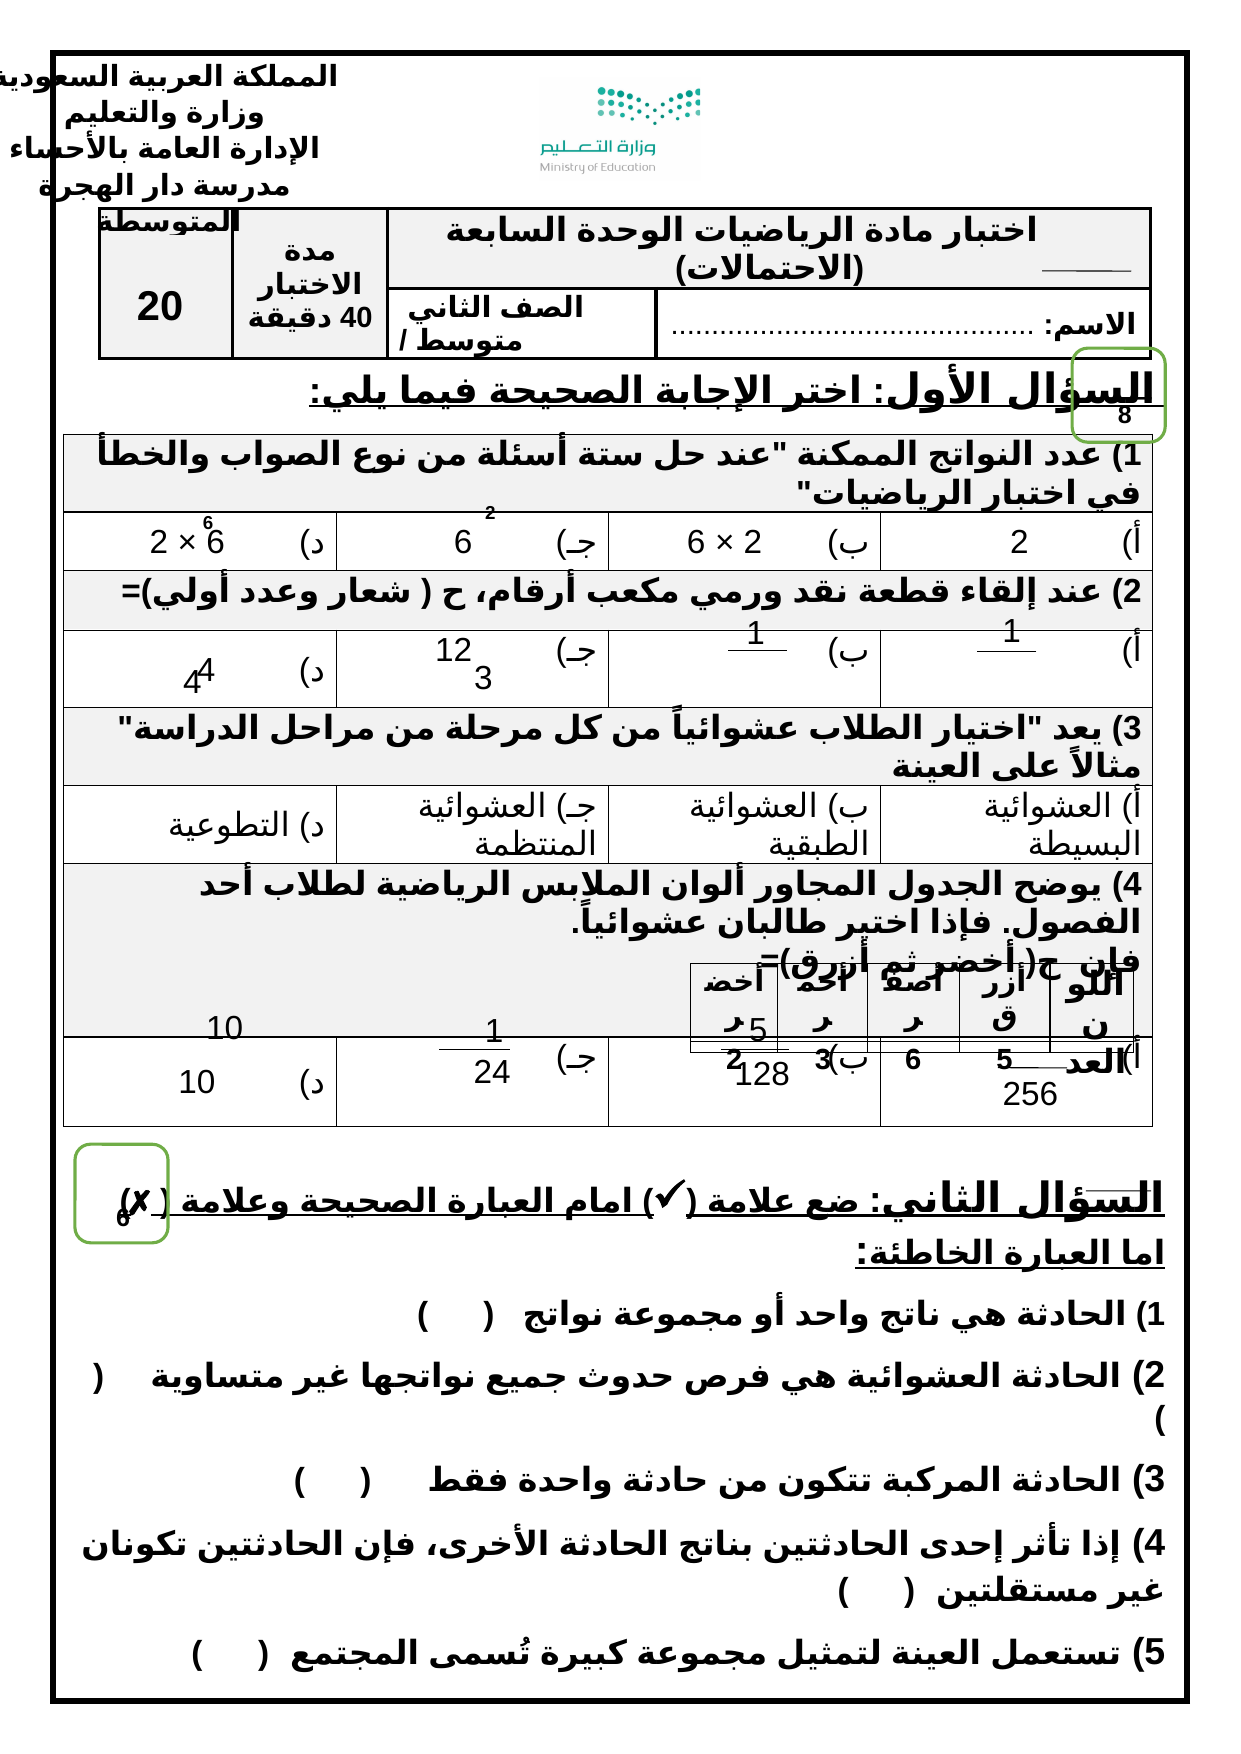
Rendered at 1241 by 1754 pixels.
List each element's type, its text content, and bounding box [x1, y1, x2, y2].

table_cell أ) [881, 631, 1152, 707]
table_cell أ) 2 [881, 513, 1152, 570]
table_cell ب) [609, 1038, 880, 1126]
text 3) الحادثة المركبة تتكون من حادثة واحدة فقط ( ) [75, 1456, 1165, 1499]
table_cell 3) يعد "اختيار الطلاب عشوائياً من كل مرحلة من مراحل الدراسة" مثالاً على العينة [64, 708, 1152, 785]
table_cell أ) [881, 1038, 1152, 1126]
table_cell ب) العشوائية الطبقية [609, 786, 880, 863]
table_cell د) التطوعية [64, 786, 336, 863]
table_cell جـ) [337, 1038, 608, 1126]
table_cell د) 4 [64, 631, 336, 707]
table_cell 4) يوضح الجدول المجاور ألوان الملابس الرياضية لطلاب أحد الفصول. فإذا اختير طالبان عشوائياً. فإن ح( أخضر ثم أزرق)= [64, 864, 1152, 1036]
table_cell ب) 2 × 6 [609, 513, 880, 570]
text السؤال الأول: اختر الإجابة الصحيحة فيما يلي: [1074, 364, 1163, 405]
table_cell د) 6 × 2 [64, 513, 336, 570]
picture [539, 77, 701, 181]
text 5) تستعمل العينة لتمثيل مجموعة كبيرة تُسمى المجتمع ( ) [75, 1629, 1165, 1673]
table_header 1) عدد النواتج الممكنة "عند حل ستة أسئلة من نوع الصواب والخطأ في اختبار الرياضيات" [64, 435, 1152, 511]
table_cell د) 10 [64, 1038, 336, 1126]
text 4) إذا تأثر إحدى الحادثتين بناتج الحادثة الأخرى، فإن الحادثتين تكونان غير مستقلتين ( ) [75, 1520, 1165, 1609]
table_cell ب) [609, 631, 880, 707]
text 1) الحادثة هي ناتج واحد أو مجموعة نواتج ( ) [75, 1294, 1165, 1332]
text السؤال الأول: اختر الإجابة الصحيحة فيما يلي: [75, 364, 1070, 413]
table_cell 2) عند إلقاء قطعة نقد ورمي مكعب أرقام، ح ( شعار وعدد أولي)= [64, 571, 1152, 629]
table_cell جـ) 6 [337, 513, 608, 570]
table_cell جـ) 12 [337, 631, 608, 707]
text 2) الحادثة العشوائية هي فرص حدوث جميع نواتجها غير متساوية ( ) [75, 1352, 1165, 1437]
table_cell أ) العشوائية البسيطة [881, 786, 1152, 863]
text السؤال الثاني: ضع علامة () امام العبارة الصحيحة وعلامة ( ) اما العبارة الخاطئة: [75, 1173, 1165, 1274]
table_cell جـ) العشوائية المنتظمة [337, 786, 608, 863]
